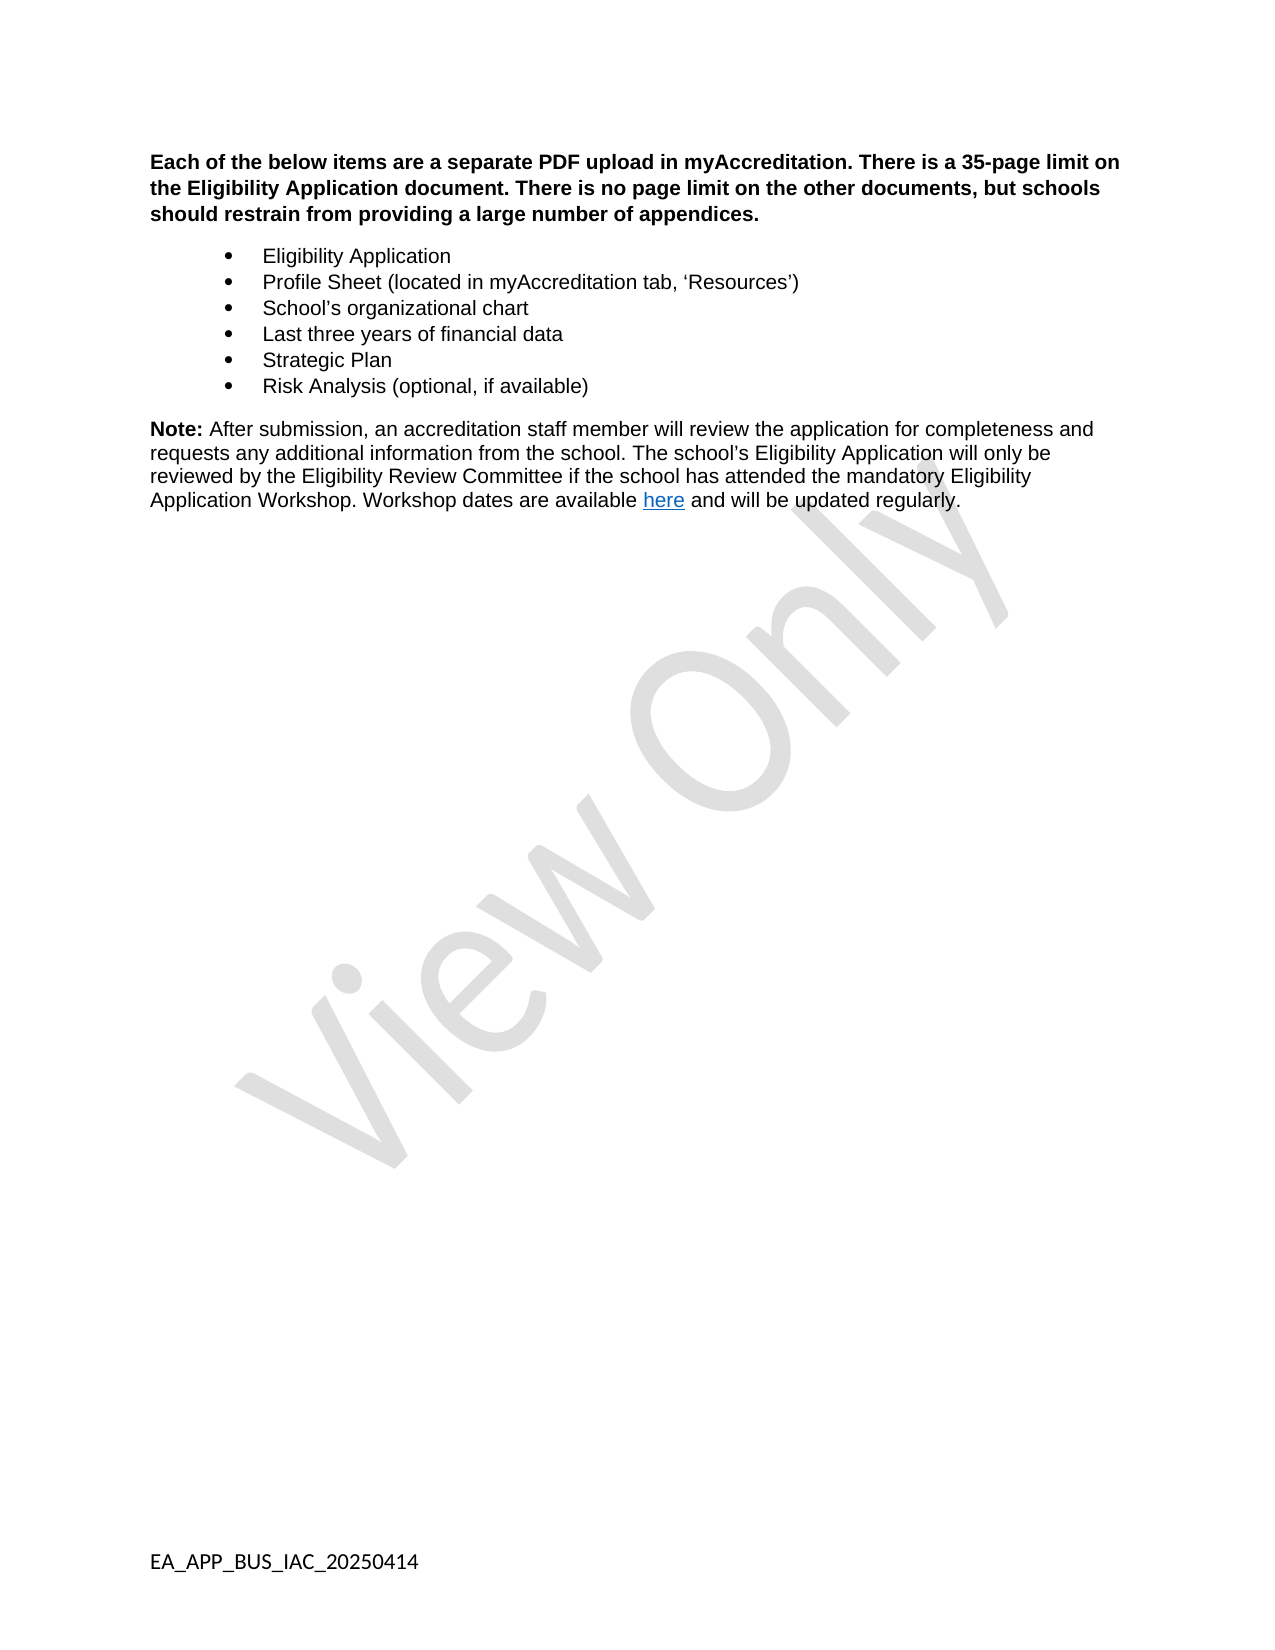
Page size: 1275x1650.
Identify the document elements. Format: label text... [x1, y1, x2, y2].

list Risk Analysis (optional, if available) [225, 374, 1125, 398]
list Strategic Plan [225, 348, 1125, 372]
list Last three years of financial data [225, 322, 1125, 346]
text Note: After submission, an accreditation staff member will review the application for completeness and requests any additional information from the school. The school’s Eligibility Application will only be reviewed by the Eligibility Review Committee if the school has attended the mandatory Eligibility Application Workshop. Workshop dates are available here and will be updated regularly. [150, 416, 1125, 512]
list School’s organizational chart [225, 296, 1125, 320]
text Each of the below items are a separate PDF upload in myAccreditation. There is a 35-page limit on the Eligibility Application document. There is no page limit on the other documents, but schools should restrain from providing a large number of appendices. [150, 150, 1125, 226]
list Eligibility Application [225, 244, 1125, 268]
list Profile Sheet (located in myAccreditation tab, ‘Resources’) [225, 270, 1125, 294]
